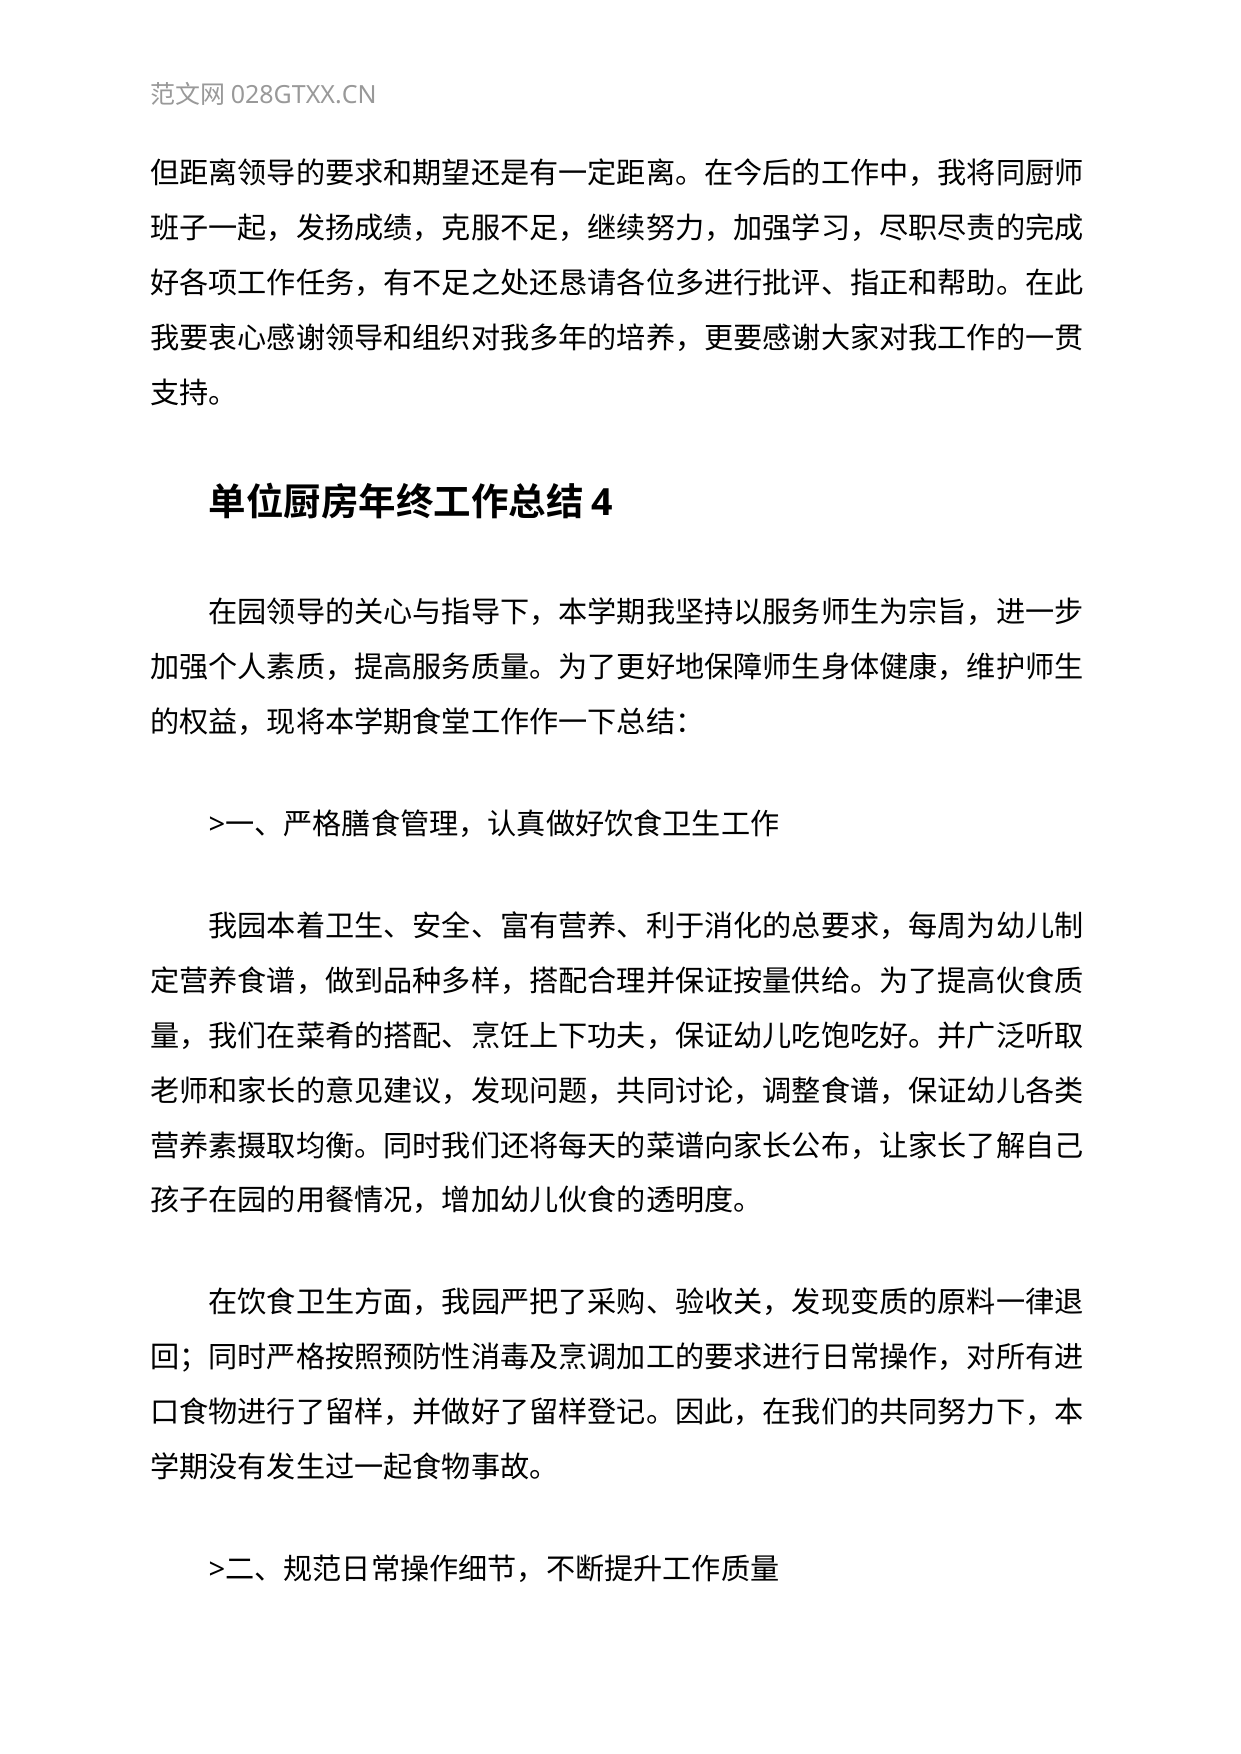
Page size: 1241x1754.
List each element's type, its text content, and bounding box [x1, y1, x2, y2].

text >二、规范日常操作细节，不断提升工作质量 [150, 1545, 1090, 1588]
text 我园本着卫生、安全、富有营养、利于消化的总要求，每周为幼儿制定营养食谱，做到品种多样，搭配合理并保证按量供给。为了提高伙食质量，我们在菜肴的搭配、烹饪上下功夫，保证幼儿吃饱吃好。并广泛听取老师和家长的意见建议，发现问题，共同讨论，调整食谱，保证幼儿各类营养素摄取均衡。同时我们还将每天的菜谱向家长公布，让家长了解自己孩子在园的用餐情况，增加幼儿伙食的透明度。 [150, 902, 1090, 1219]
text 在饮食卫生方面，我园严把了采购、验收关，发现变质的原料一律退回；同时严格按照预防性消毒及烹调加工的要求进行日常操作，对所有进口食物进行了留样，并做好了留样登记。因此，在我们的共同努力下，本学期没有发生过一起食物事故。 [150, 1279, 1090, 1486]
text >一、严格膳食管理，认真做好饮食卫生工作 [150, 801, 1090, 843]
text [150, 150, 1090, 412]
text 在园领导的关心与指导下，本学期我坚持以服务师生为宗旨，进一步加强个人素质，提高服务质量。为了更好地保障师生身体健康，维护师生的权益，现将本学期食堂工作作一下总结： [150, 589, 1090, 741]
text 单位厨房年终工作总结4 [150, 471, 1090, 526]
